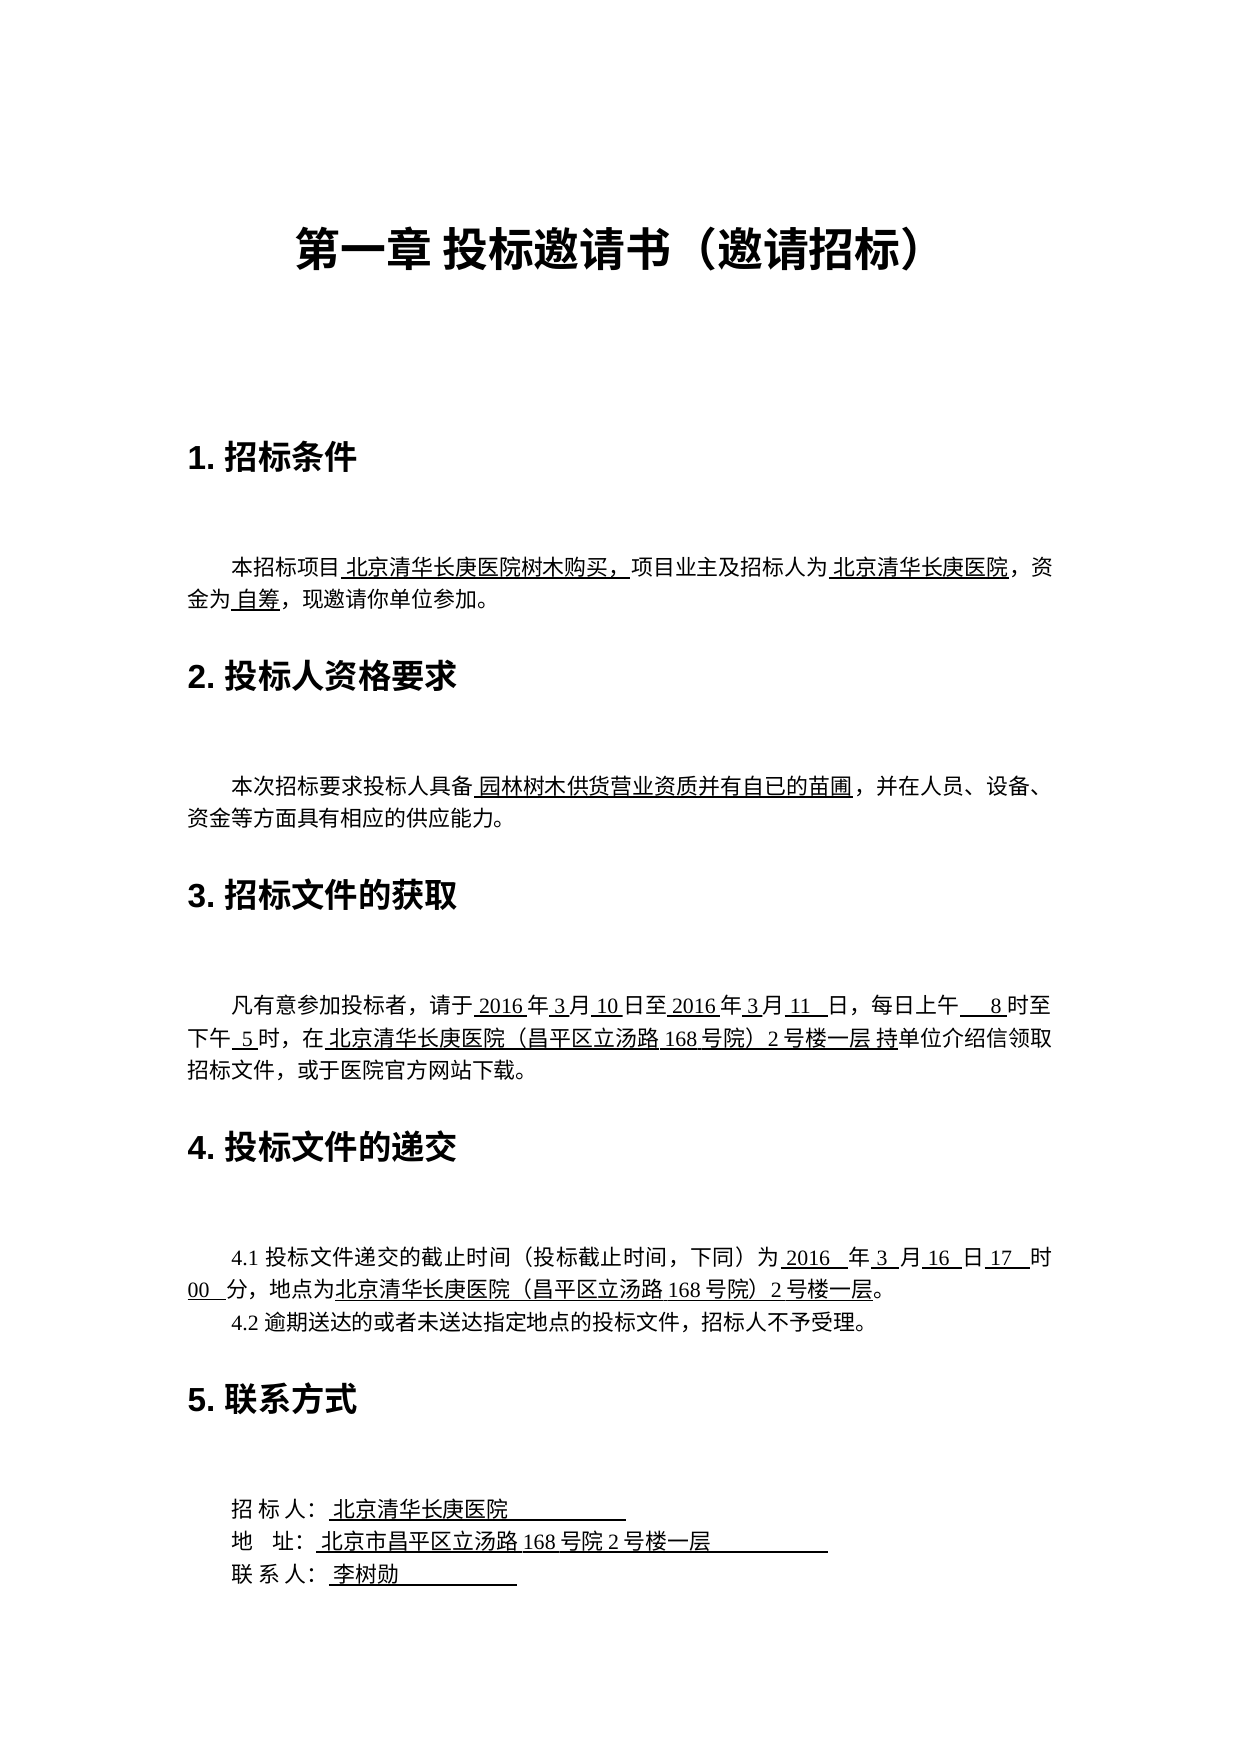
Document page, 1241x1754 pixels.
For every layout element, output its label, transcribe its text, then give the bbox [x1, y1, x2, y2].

text 地 址： 北京市昌平区立汤路168号院2号楼一层 [187, 1524, 1053, 1556]
text 联 系 人： 李树勋 [187, 1556, 1053, 1589]
text 4.2 逾期送达的或者未送达指定地点的投标文件，招标人不予受理。 [187, 1304, 1053, 1337]
subtitle 3. 招标文件的获取 [187, 861, 1053, 926]
subtitle 4. 投标文件的递交 [187, 1112, 1053, 1177]
text 本次招标要求投标人具备 园林树木供货营业资质并有自已的苗圃，并在人员、设备、资金等方面具有相应的供应能力。 [187, 768, 1053, 833]
text 凡有意参加投标者，请于 2016年 3月 10日至 2016年 3月 11 日，每日上午 8 时至下午 5 时，在 北京清华长庚医院（昌平区立汤路168号院）2号楼一层 持单位介绍信领取招标文件，或于医院官方网站下载。 [187, 988, 1053, 1085]
subtitle 第一章 投标邀请书（邀请招标） [187, 197, 1053, 295]
subtitle 1. 招标条件 [187, 422, 1053, 487]
text 招 标 人： 北京清华长庚医院 [187, 1491, 1053, 1524]
text 4.1 投标文件递交的截止时间（投标截止时间，下同）为 2016 年 3 月 16 日 17 时 00 分，地点为北京清华长庚医院（昌平区立汤路168号院）2号楼一层。 [187, 1239, 1053, 1304]
subtitle 5. 联系方式 [187, 1364, 1053, 1429]
text 本招标项目 北京清华长庚医院树木购买，项目业主及招标人为 北京清华长庚医院，资金为 自筹，现邀请你单位参加。 [187, 549, 1053, 614]
subtitle 2. 投标人资格要求 [187, 641, 1053, 706]
